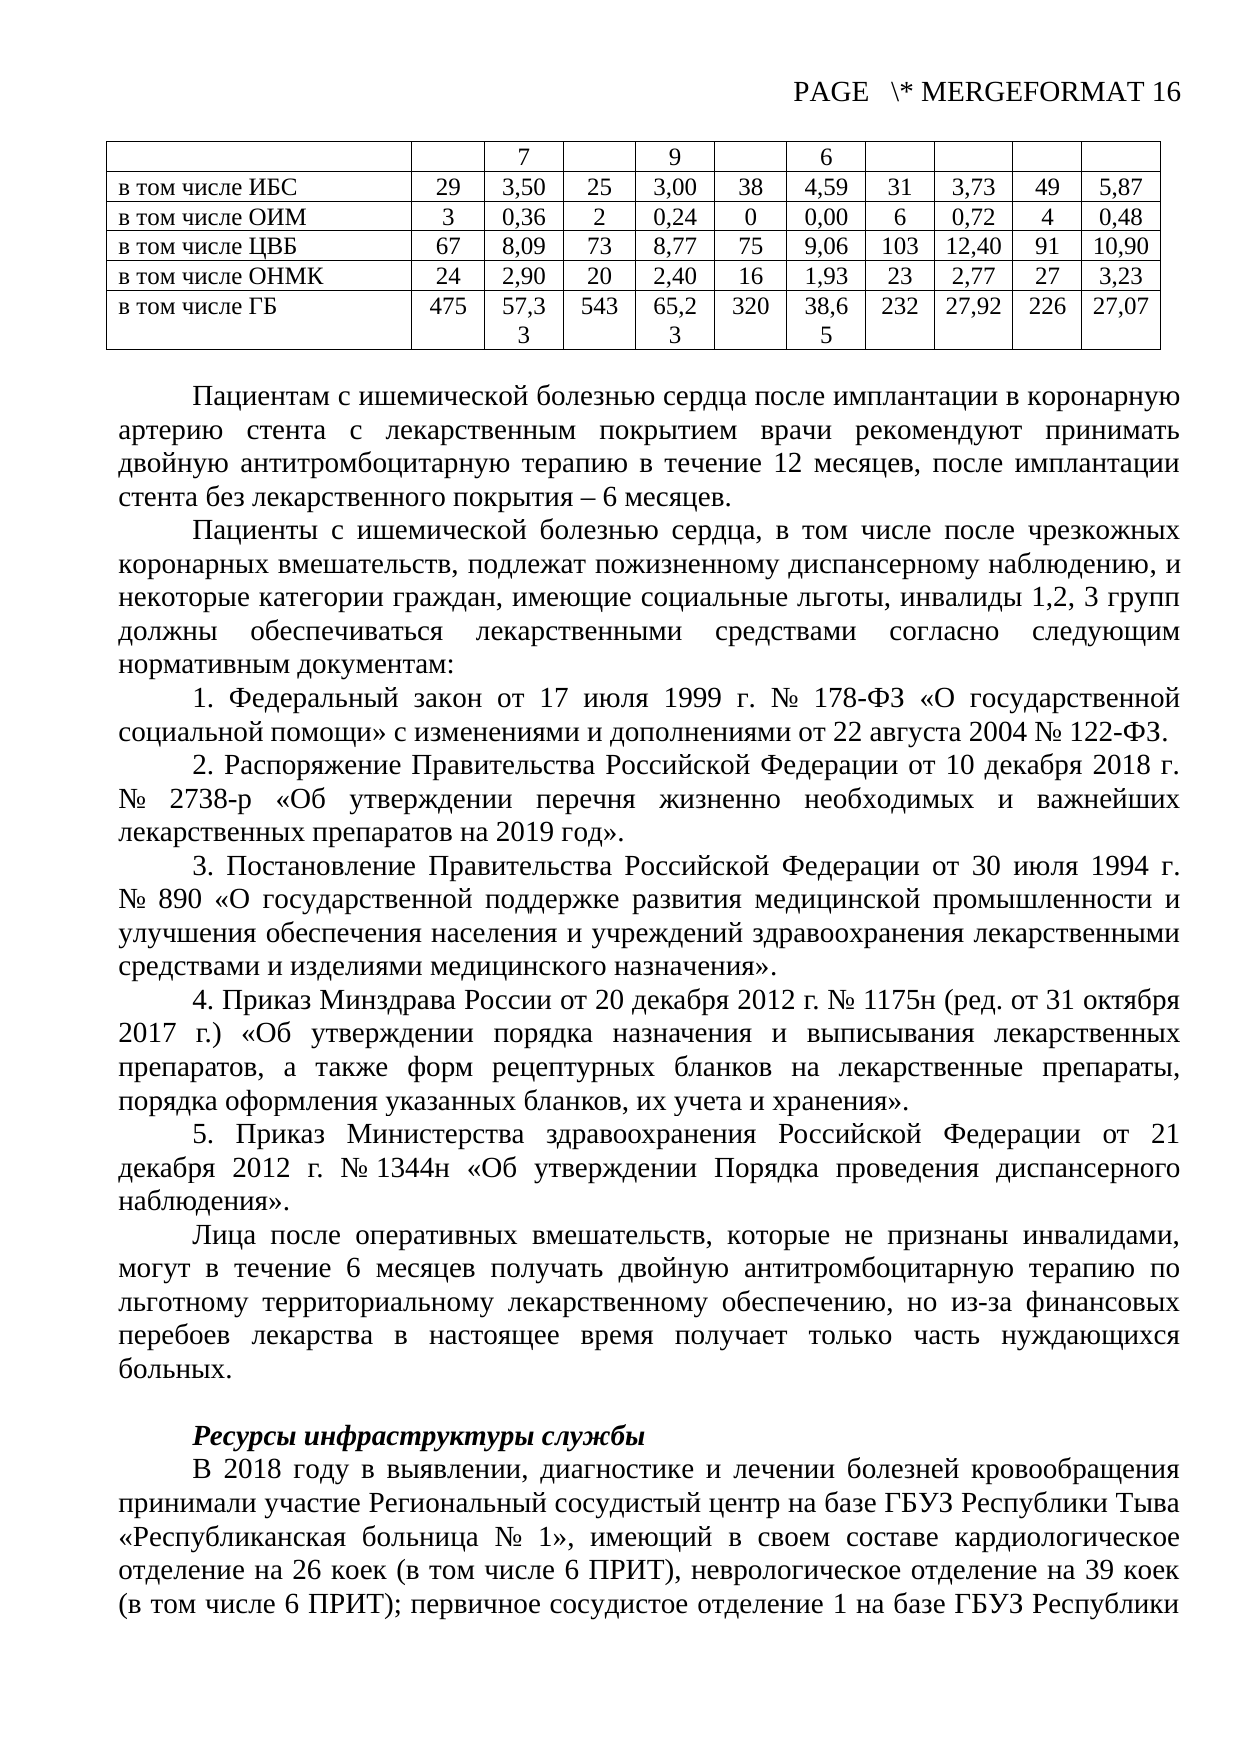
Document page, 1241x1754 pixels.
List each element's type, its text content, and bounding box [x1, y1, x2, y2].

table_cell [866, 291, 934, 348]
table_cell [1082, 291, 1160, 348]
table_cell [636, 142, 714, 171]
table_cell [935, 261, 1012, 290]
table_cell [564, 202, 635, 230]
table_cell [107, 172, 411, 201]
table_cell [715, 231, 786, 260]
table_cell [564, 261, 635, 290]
list Ресурсы инфраструктуры службы [118, 1418, 1181, 1452]
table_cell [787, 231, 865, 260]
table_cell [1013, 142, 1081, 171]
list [118, 1452, 1181, 1619]
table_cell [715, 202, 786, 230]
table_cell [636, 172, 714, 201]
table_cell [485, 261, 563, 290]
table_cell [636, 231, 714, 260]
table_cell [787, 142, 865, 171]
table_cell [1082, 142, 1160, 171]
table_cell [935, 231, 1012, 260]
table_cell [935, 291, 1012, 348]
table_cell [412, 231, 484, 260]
text Пациенты с ишемической болезнью сердца, в том числе после чрезкожных коронарных вмешательств, подлежат пожизненному диспансерному наблюдению, и некоторые категории граждан, имеющие социальные льготы, инвалиды 1,2, 3 групп должны обеспечиваться лекарственными средствами согласно следующим нормативным документам: [118, 512, 1181, 680]
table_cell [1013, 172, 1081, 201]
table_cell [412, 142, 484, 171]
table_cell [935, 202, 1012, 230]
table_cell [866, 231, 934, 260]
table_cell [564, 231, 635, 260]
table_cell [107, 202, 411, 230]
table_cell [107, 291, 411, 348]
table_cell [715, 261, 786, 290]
text Лица после оперативных вмешательств, которые не признаны инвалидами, могут в течение 6 месяцев получать двойную антитромбоцитарную терапию по льготному территориальному лекарственному обеспечению, но из-за финансовых перебоев лекарства в настоящее время получает только часть нуждающихся больных. [118, 1217, 1181, 1384]
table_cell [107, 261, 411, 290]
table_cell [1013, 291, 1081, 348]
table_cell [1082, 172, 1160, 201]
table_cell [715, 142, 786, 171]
text 3. Постановление Правительства Российской Федерации от 30 июля 1994 г. № 890 «О государственной поддержке развития медицинской промышленности и улучшения обеспечения населения и учреждений здравоохранения лекарственными средствами и изделиями медицинского назначения». [118, 848, 1181, 982]
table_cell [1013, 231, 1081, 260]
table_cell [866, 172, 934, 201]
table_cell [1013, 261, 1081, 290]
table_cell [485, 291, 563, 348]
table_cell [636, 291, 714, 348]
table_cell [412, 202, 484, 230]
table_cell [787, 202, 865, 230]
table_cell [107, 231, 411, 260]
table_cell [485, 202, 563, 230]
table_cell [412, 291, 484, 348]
text 4. Приказ Минздрава России от 20 декабря 2012 г. № 1175н (ред. от 31 октября 2017 г.) «Об утверждении порядка назначения и выписывания лекарственных препаратов, а также форм рецептурных бланков на лекарственные препараты, порядка оформления указанных бланков, их учета и хранения». [118, 982, 1181, 1116]
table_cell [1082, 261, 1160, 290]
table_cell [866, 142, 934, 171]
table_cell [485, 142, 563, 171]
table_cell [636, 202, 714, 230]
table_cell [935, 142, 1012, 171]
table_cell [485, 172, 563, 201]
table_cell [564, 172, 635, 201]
text Пациентам с ишемической болезнью сердца после имплантации в коронарную артерию стента с лекарственным покрытием врачи рекомендуют принимать двойную антитромбоцитарную терапию в течение 12 месяцев, после имплантации стента без лекарственного покрытия – 6 месяцев. [118, 378, 1181, 512]
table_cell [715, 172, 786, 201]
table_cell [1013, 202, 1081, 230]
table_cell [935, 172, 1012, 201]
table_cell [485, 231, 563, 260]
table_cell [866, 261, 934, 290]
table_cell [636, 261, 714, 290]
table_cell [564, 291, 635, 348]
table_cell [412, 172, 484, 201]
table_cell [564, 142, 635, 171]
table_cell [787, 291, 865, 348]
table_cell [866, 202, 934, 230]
text 1. Федеральный закон от 17 июля 1999 г. № 178-ФЗ «О государственной социальной помощи» с изменениями и дополнениями от 22 августа 2004 № 122-ФЗ. [118, 680, 1181, 747]
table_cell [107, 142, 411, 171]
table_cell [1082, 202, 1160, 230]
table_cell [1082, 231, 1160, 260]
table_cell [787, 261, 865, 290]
text 2. Распоряжение Правительства Российской Федерации от 10 декабря 2018 г. № 2738-р «Об утверждении перечня жизненно необходимых и важнейших лекарственных препаратов на 2019 год». [118, 747, 1181, 848]
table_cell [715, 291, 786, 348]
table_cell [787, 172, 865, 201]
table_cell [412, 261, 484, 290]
text 5. Приказ Министерства здравоохранения Российской Федерации от 21 декабря 2012 г. № 1344н «Об утверждении Порядка проведения диспансерного наблюдения». [290, 1150, 1181, 1217]
